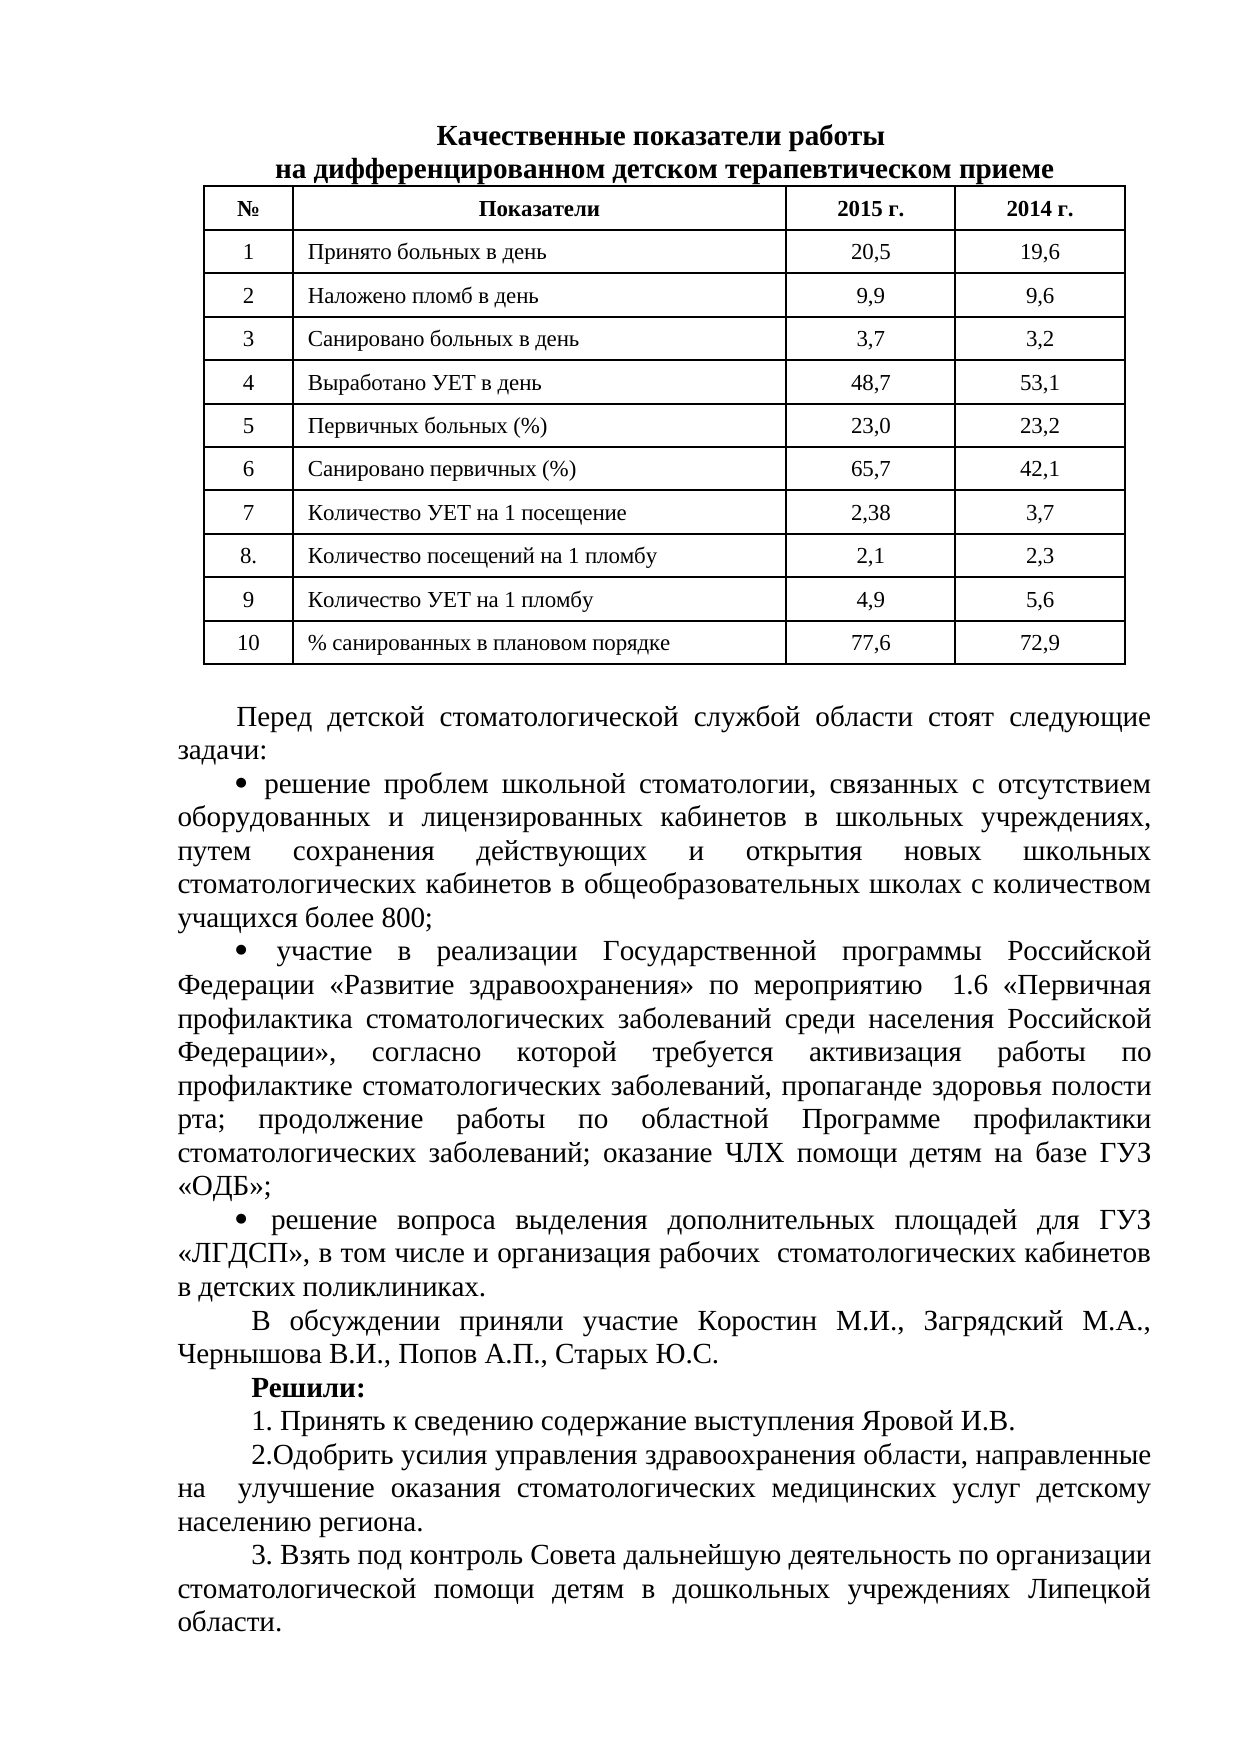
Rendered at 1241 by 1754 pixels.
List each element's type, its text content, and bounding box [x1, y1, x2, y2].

table_cell 4 [205, 361, 292, 402]
table_cell % санированных в плановом порядке [294, 622, 785, 663]
table_cell 3,2 [956, 318, 1124, 359]
text 1. Принять к сведению содержание выступления Яровой И.В. [177, 1403, 1152, 1437]
table_cell 20,5 [787, 231, 954, 272]
table_cell 4,9 [787, 578, 954, 619]
table_cell 8. [205, 535, 292, 576]
table_cell 7 [205, 491, 292, 533]
table_cell 48,7 [787, 361, 954, 402]
table_cell 53,1 [956, 361, 1124, 402]
table_cell Санировано первичных (%) [294, 448, 785, 489]
table_cell 77,6 [787, 622, 954, 663]
table_cell 1 [205, 231, 292, 272]
table_cell 3 [205, 318, 292, 359]
table_header № [205, 187, 292, 229]
table_cell 23,2 [956, 405, 1124, 446]
text 3. Взять под контроль Совета дальнейшую деятельность по организации стоматологической помощи детям в дошкольных учреждениях Липецкой области. [177, 1537, 1152, 1638]
table_cell 23,0 [787, 405, 954, 446]
list Перед детской стоматологической службой области стоят следующие задачи: [177, 699, 1152, 766]
table_cell 3,7 [956, 491, 1124, 533]
table_cell Санировано больных в день [294, 318, 785, 359]
table_cell 9,9 [787, 274, 954, 316]
table_cell Количество УЕТ на 1 пломбу [294, 578, 785, 619]
table_cell 72,9 [956, 622, 1124, 663]
table_cell Выработано УЕТ в день [294, 361, 785, 402]
table_cell 65,7 [787, 448, 954, 489]
table_cell 2,3 [956, 535, 1124, 576]
table_cell 10 [205, 622, 292, 663]
table_cell 5,6 [956, 578, 1124, 619]
table_cell Наложено пломб в день [294, 274, 785, 316]
table_header 2014 г. [956, 187, 1124, 229]
table_cell Принято больных в день [294, 231, 785, 272]
list В обсуждении приняли участие Коростин М.И., Загрядский М.А., Чернышова В.И., Попов А.П., Старых Ю.С. [177, 1303, 1152, 1370]
table_cell 19,6 [956, 231, 1124, 272]
table_cell 5 [205, 405, 292, 446]
table_cell Количество УЕТ на 1 посещение [294, 491, 785, 533]
table_cell 9,6 [956, 274, 1124, 316]
text Качественные показатели работы на дифференцированном детском терапевтическом приеме [177, 118, 1152, 185]
table_cell 2,38 [787, 491, 954, 533]
list решение вопроса выделения дополнительных площадей для ГУЗ «ЛГДСП», в том числе и организация рабочих стоматологических кабинетов в детских поликлиниках. [177, 1202, 1152, 1303]
table_cell 42,1 [956, 448, 1124, 489]
table_cell 3,7 [787, 318, 954, 359]
text 2.Одобрить усилия управления здравоохранения области, направленные на улучшение оказания стоматологических медицинских услуг детскому населению региона. [177, 1437, 1152, 1537]
table_cell 6 [205, 448, 292, 489]
text Решили: [177, 1370, 1152, 1403]
table_cell 9 [205, 578, 292, 619]
list решение проблем школьной стоматологии, связанных с отсутствием оборудованных и лицензированных кабинетов в школьных учреждениях, путем сохранения действующих и открытия новых школьных стоматологических кабинетов в общеобразовательных школах с количеством учащихся более 800; [177, 766, 1152, 933]
table_cell Количество посещений на 1 пломбу [294, 535, 785, 576]
list участие в реализации Государственной программы Российской Федерации «Развитие здравоохранения» по мероприятию 1.6 «Первичная профилактика стоматологических заболеваний среди населения Российской Федерации», согласно которой требуется активизация работы по профилактике стоматологических заболеваний, пропаганде здоровья полости рта; продолжение работы по областной Программе профилактики стоматологических заболеваний; оказание ЧЛХ помощи детям на базе ГУЗ «ОДБ»; [177, 933, 1152, 1202]
table_header Показатели [294, 187, 785, 229]
table_cell Первичных больных (%) [294, 405, 785, 446]
table_header 2015 г. [787, 187, 954, 229]
table_cell 2,1 [787, 535, 954, 576]
table_cell 2 [205, 274, 292, 316]
